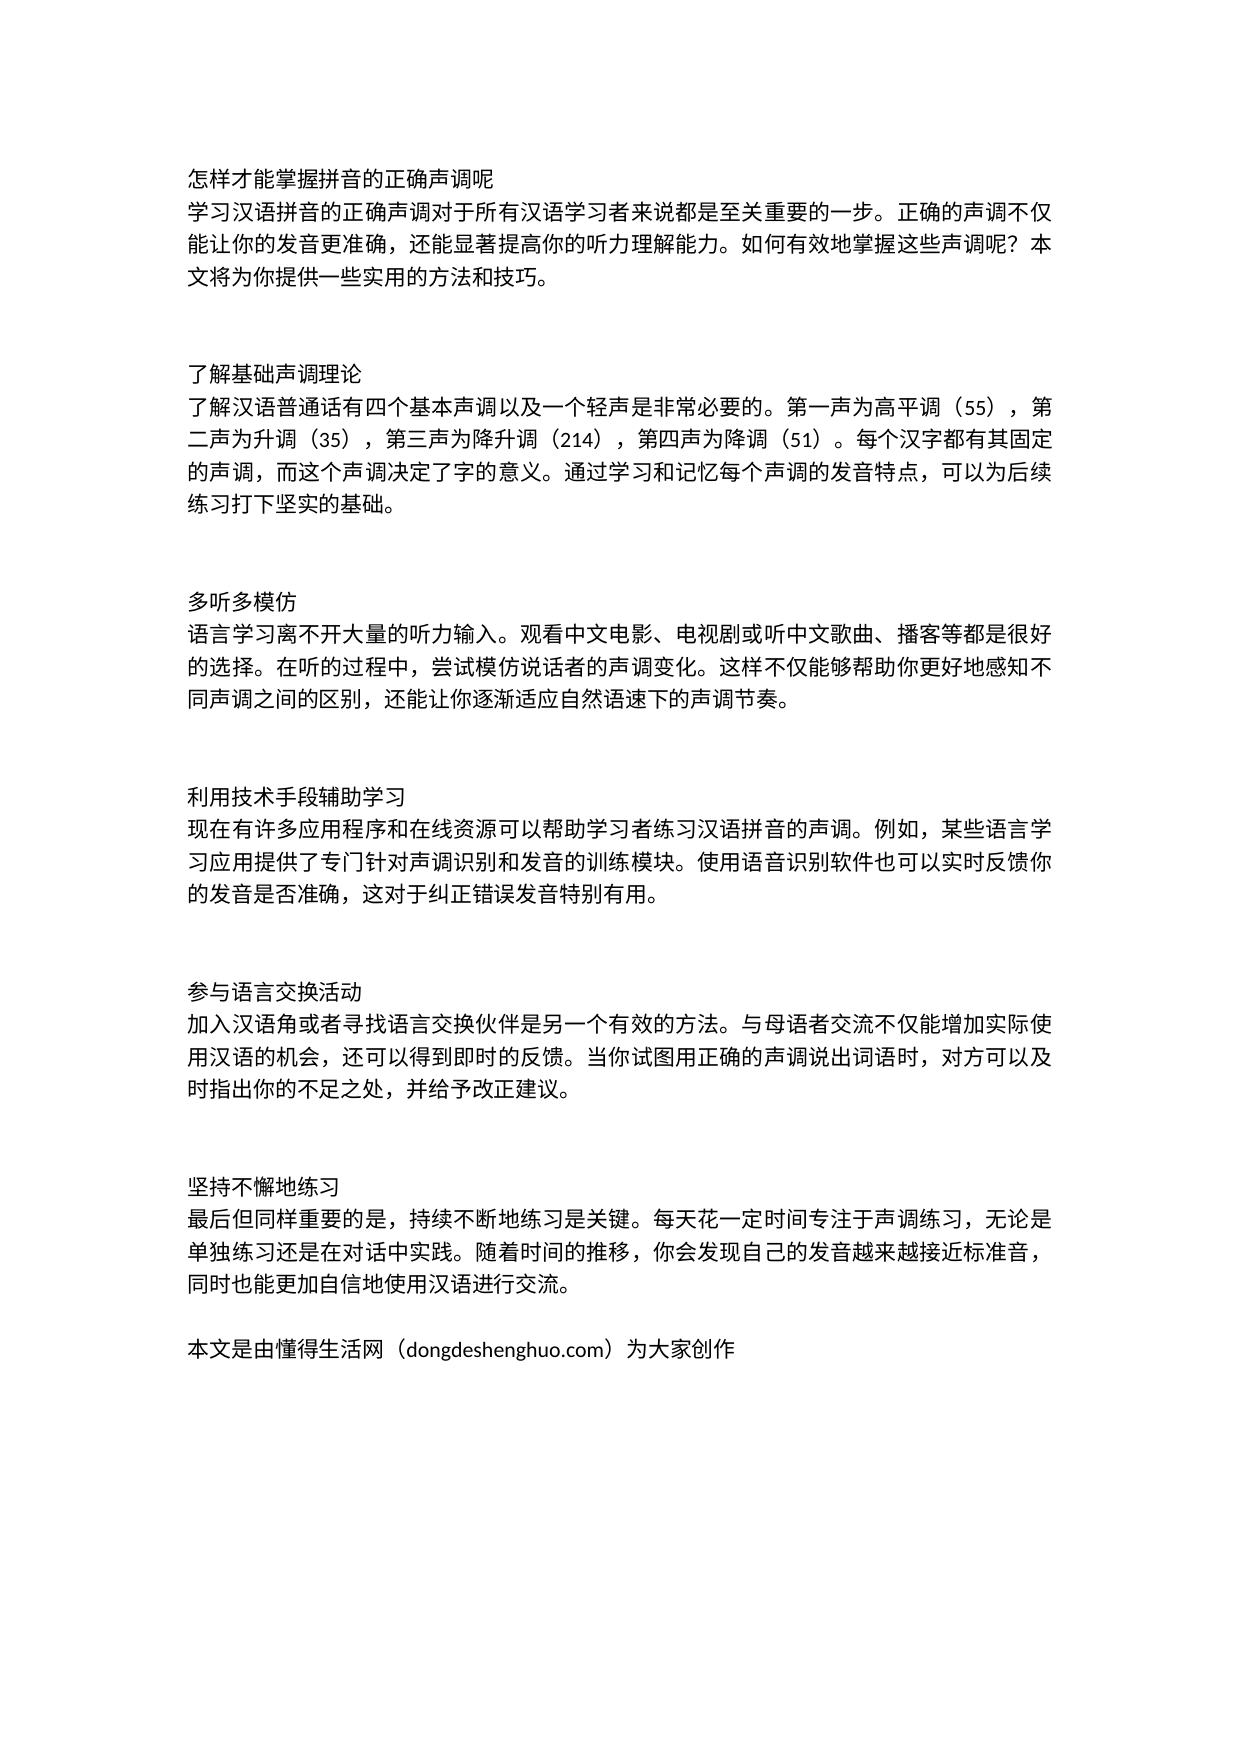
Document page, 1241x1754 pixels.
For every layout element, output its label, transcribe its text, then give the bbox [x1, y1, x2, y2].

text 利用技术手段辅助学习 [187, 779, 1053, 812]
text 参与语言交换活动 [187, 974, 1053, 1007]
text 最后但同样重要的是，持续不断地练习是关键。每天花一定时间专注于声调练习，无论是单独练习还是在对话中实践。随着时间的推移，你会发现自己的发音越来越接近标准音，同时也能更加自信地使用汉语进行交流。 [187, 1202, 1053, 1299]
text 坚持不懈地练习 [187, 1169, 1053, 1202]
text 怎样才能掌握拼音的正确声调呢 [187, 162, 1053, 194]
text 语言学习离不开大量的听力输入。观看中文电影、电视剧或听中文歌曲、播客等都是很好的选择。在听的过程中，尝试模仿说话者的声调变化。这样不仅能够帮助你更好地感知不同声调之间的区别，还能让你逐渐适应自然语速下的声调节奏。 [187, 617, 1053, 714]
text 多听多模仿 [187, 584, 1053, 617]
text 现在有许多应用程序和在线资源可以帮助学习者练习汉语拼音的声调。例如，某些语言学习应用提供了专门针对声调识别和发音的训练模块。使用语音识别软件也可以实时反馈你的发音是否准确，这对于纠正错误发音特别有用。 [187, 812, 1053, 909]
text 了解基础声调理论 [187, 357, 1053, 389]
text 本文是由懂得生活网（dongdeshenghuo.com）为大家创作 [187, 1332, 1053, 1364]
text 学习汉语拼音的正确声调对于所有汉语学习者来说都是至关重要的一步。正确的声调不仅能让你的发音更准确，还能显著提高你的听力理解能力。如何有效地掌握这些声调呢？本文将为你提供一些实用的方法和技巧。 [187, 194, 1053, 292]
text 加入汉语角或者寻找语言交换伙伴是另一个有效的方法。与母语者交流不仅能增加实际使用汉语的机会，还可以得到即时的反馈。当你试图用正确的声调说出词语时，对方可以及时指出你的不足之处，并给予改正建议。 [187, 1007, 1053, 1104]
text 了解汉语普通话有四个基本声调以及一个轻声是非常必要的。第一声为高平调（55），第二声为升调（35），第三声为降升调（214），第四声为降调（51）。每个汉字都有其固定的声调，而这个声调决定了字的意义。通过学习和记忆每个声调的发音特点，可以为后续练习打下坚实的基础。 [187, 389, 1053, 519]
